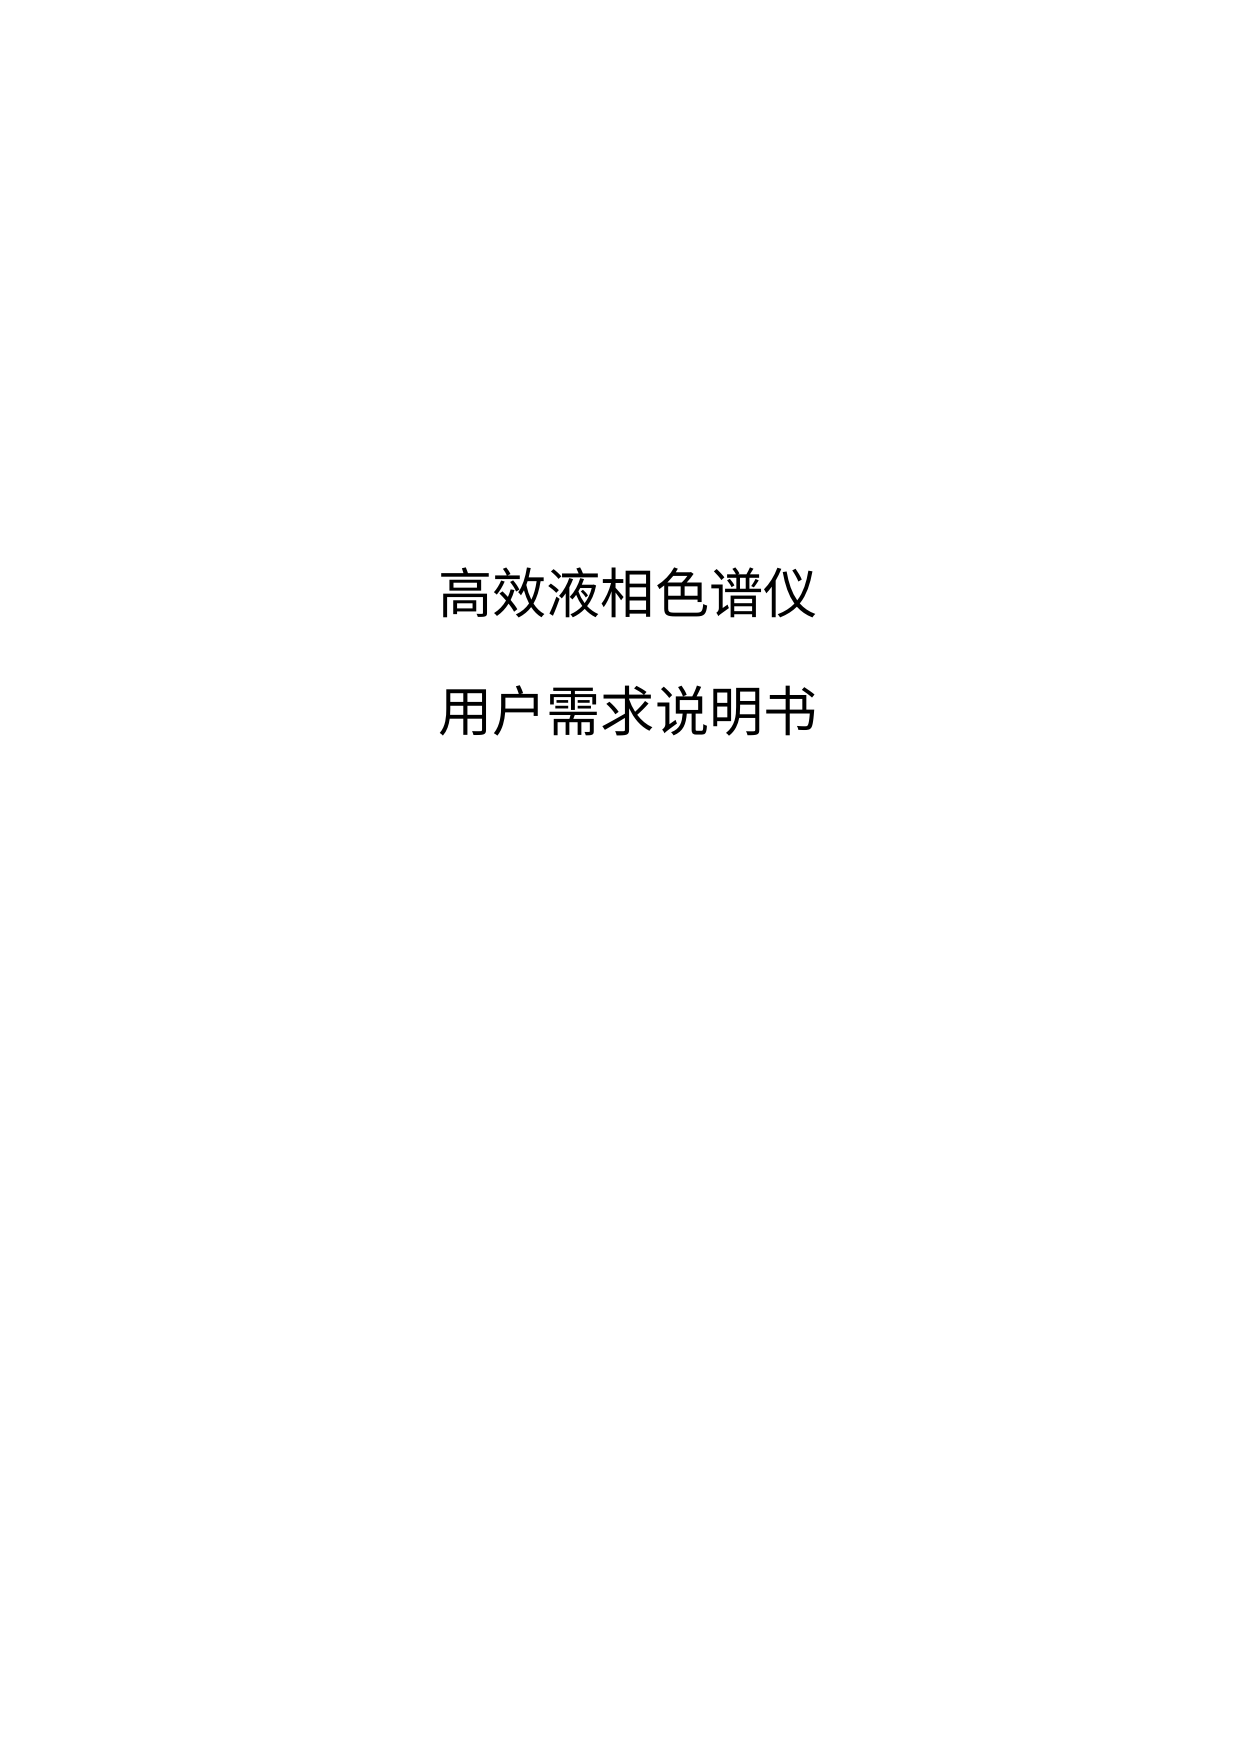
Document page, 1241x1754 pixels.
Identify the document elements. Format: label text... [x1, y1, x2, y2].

text 高效液相色谱仪 [96, 551, 1160, 629]
text 用户需求说明书 [96, 668, 1160, 747]
